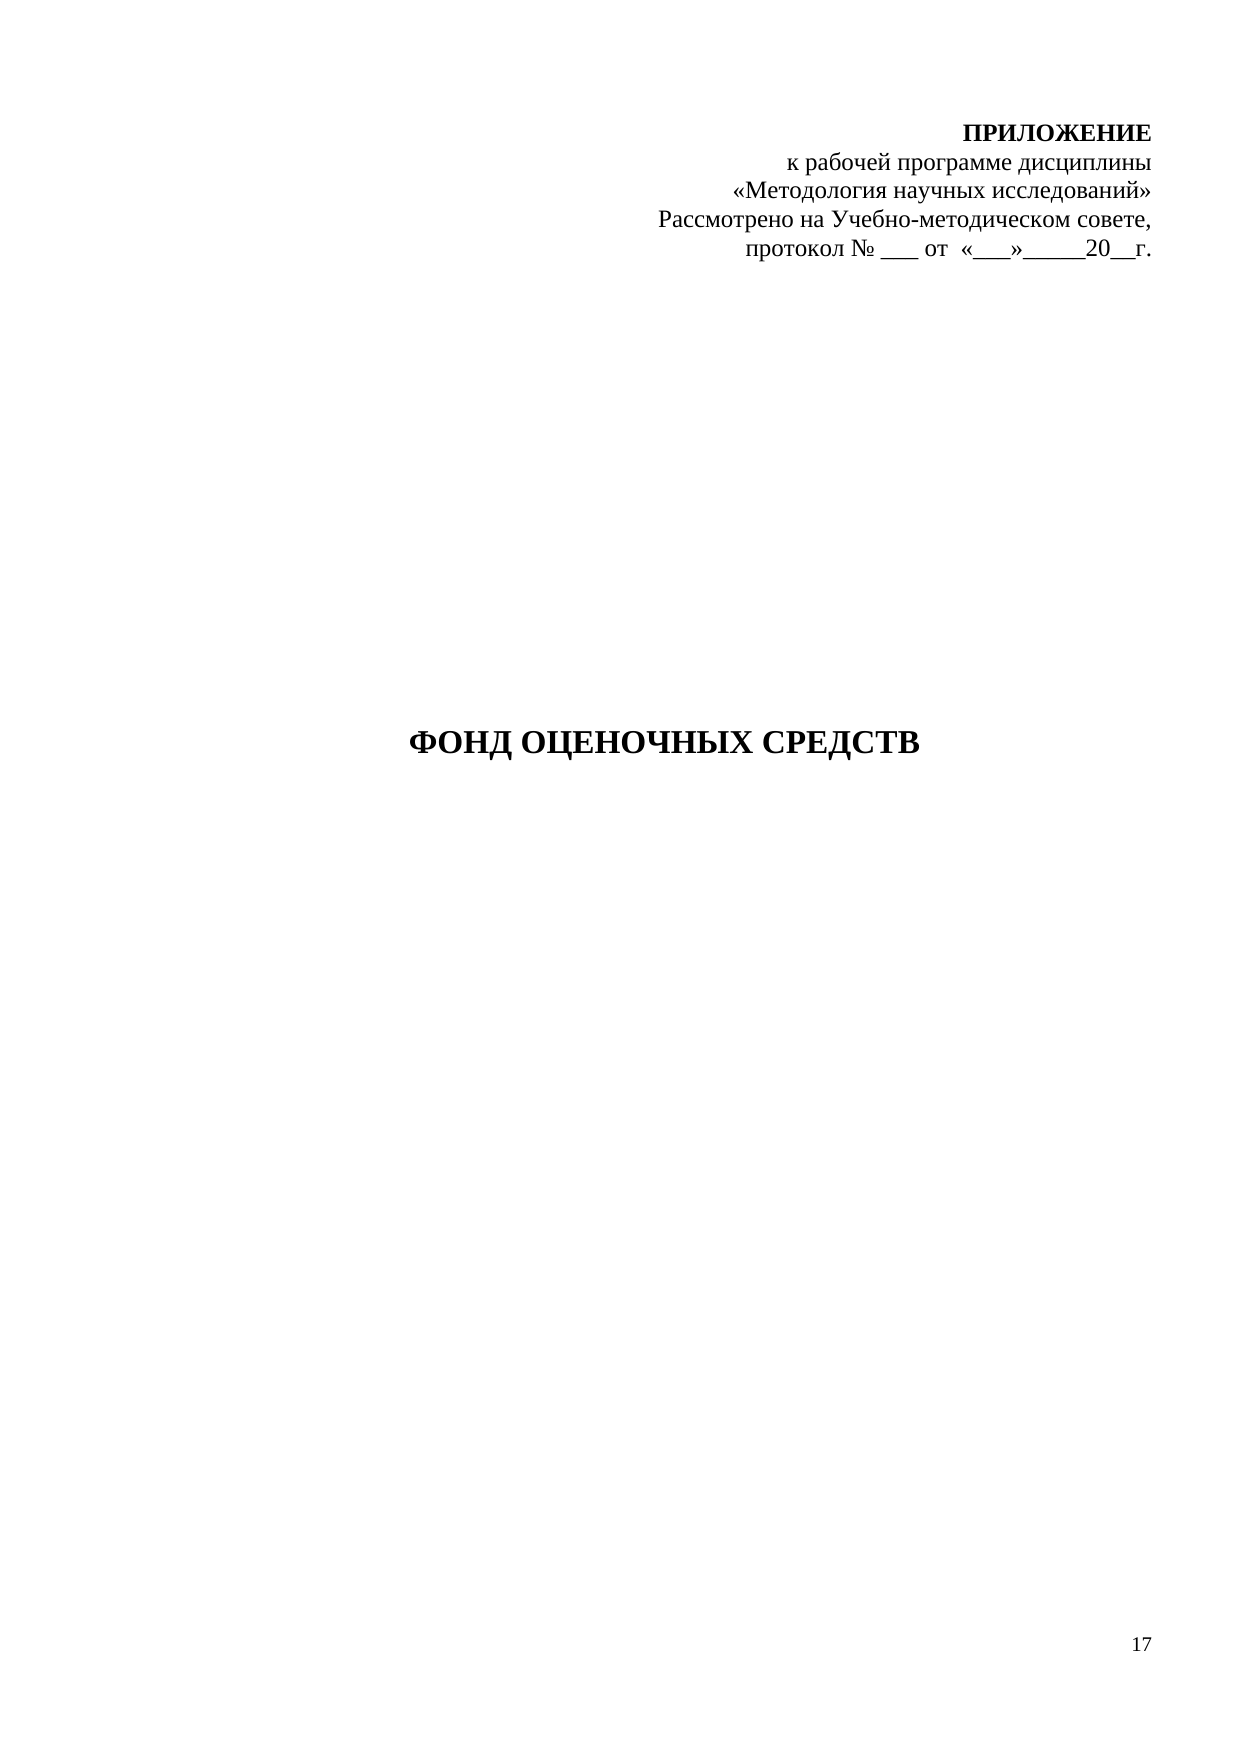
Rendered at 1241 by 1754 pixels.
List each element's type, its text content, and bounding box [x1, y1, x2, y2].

text Рассмотрено на Учебно-методическом совете, [177, 204, 1152, 233]
text протокол № ___ от «___»_____20__г. [177, 233, 1152, 262]
text ФОНД ОЦЕНОЧНЫХ СРЕДСТВ [177, 722, 1152, 760]
text к рабочей программе дисциплины [177, 147, 1152, 176]
text ПРИЛОЖЕНИЕ [177, 118, 1152, 147]
text «Методология научных исследований» [177, 176, 1152, 204]
